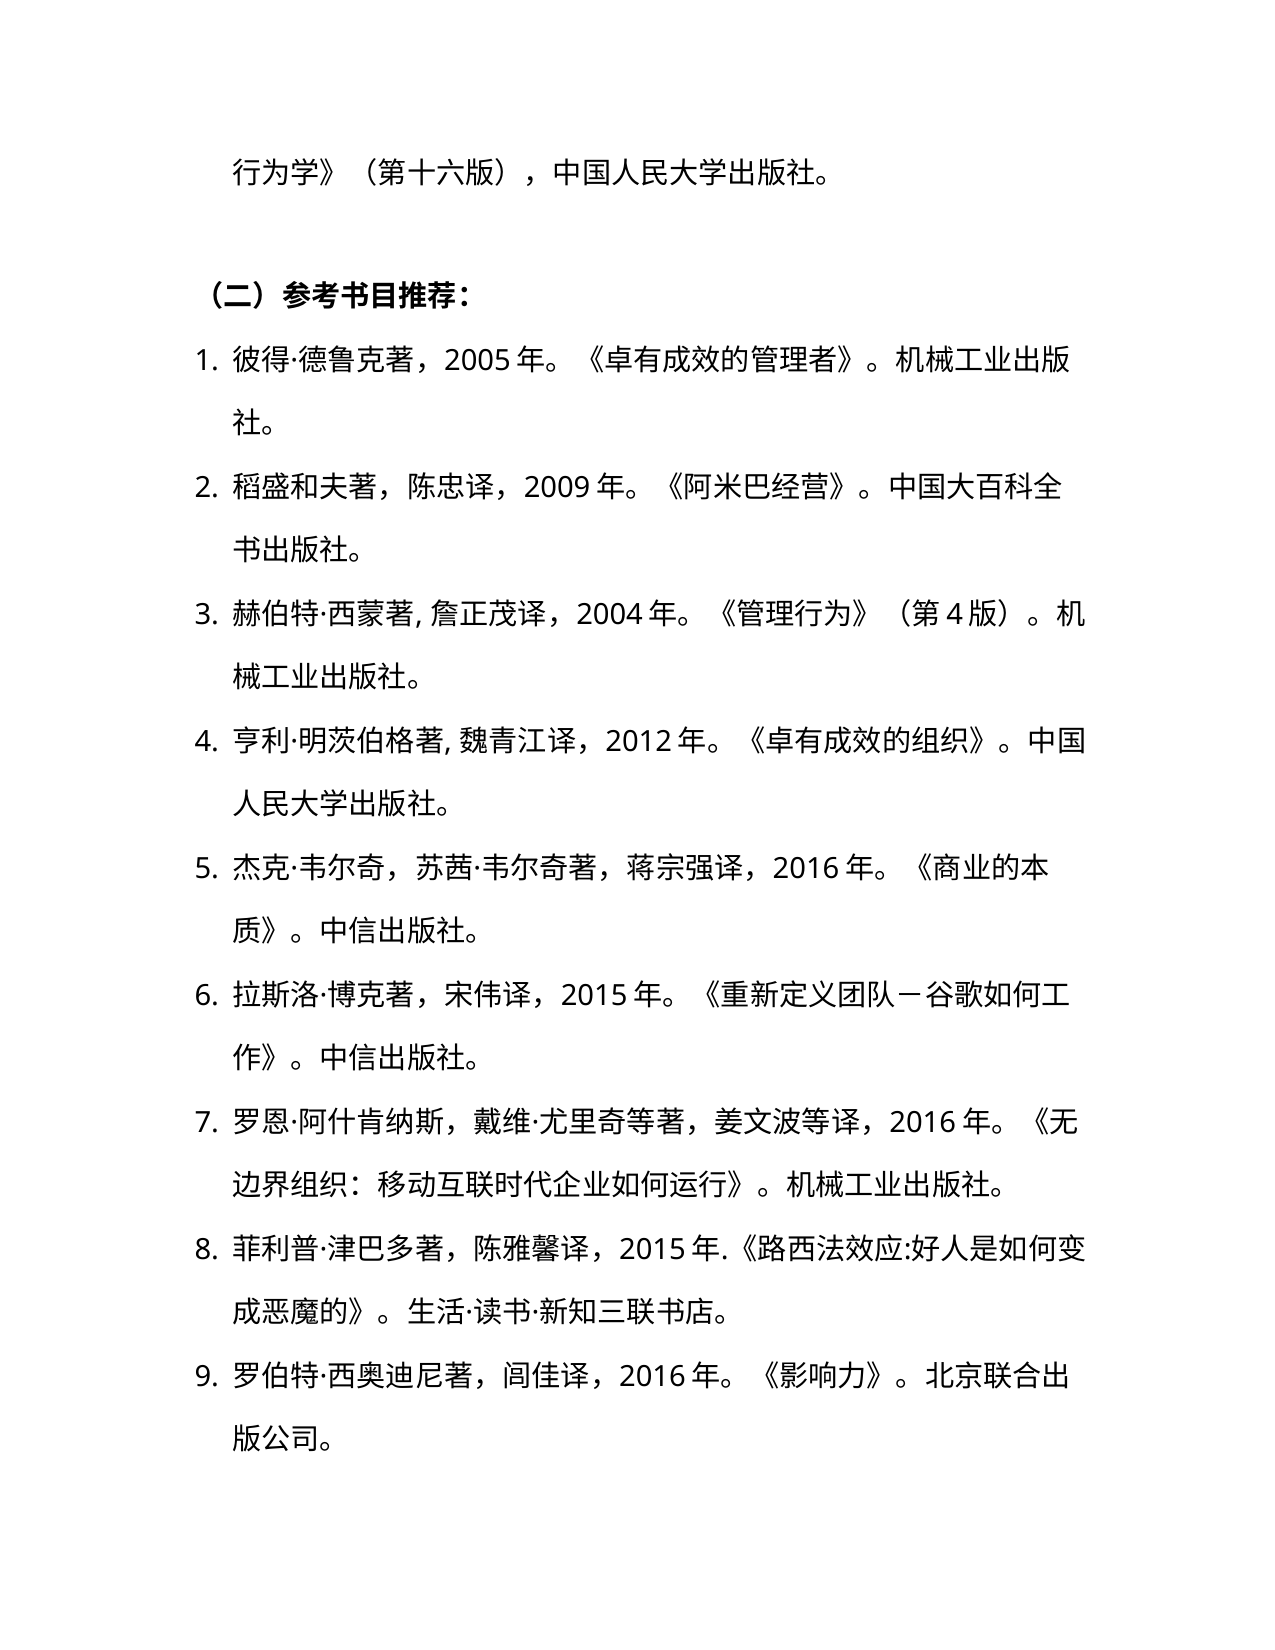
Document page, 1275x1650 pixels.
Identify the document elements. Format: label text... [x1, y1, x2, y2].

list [194, 150, 1087, 192]
list 稻盛和夫著，陈忠译，2009年。《阿米巴经营》。中国大百科全书出版社。 [194, 463, 1087, 569]
list 赫伯特·西蒙著, 詹正茂译，2004年。《管理行为》（第4版）。机械工业出版社。 [194, 590, 1087, 696]
list 罗伯特·西奥迪尼著，闾佳译，2016年。《影响力》。北京联合出版公司。 [194, 1352, 1087, 1458]
list 菲利普·津巴多著，陈雅馨译，2015年.《路西法效应:好人是如何变成恶魔的》。生活·读书·新知三联书店。 [194, 1225, 1087, 1331]
list 罗恩·阿什肯纳斯，戴维·尤里奇等著，姜文波等译，2016年。《无边界组织：移动互联时代企业如何运行》。机械工业出版社。 [194, 1098, 1087, 1204]
list 亨利·明茨伯格著, 魏青江译，2012年。《卓有成效的组织》。中国人民大学出版社。 [194, 717, 1087, 823]
list 杰克·韦尔奇，苏茜·韦尔奇著，蒋宗强译，2016年。《商业的本质》。中信出版社。 [194, 844, 1087, 950]
list 拉斯洛·博克著，宋伟译，2015年。《重新定义团队－谷歌如何工作》。中信出版社。 [194, 971, 1087, 1077]
list 彼得·德鲁克著，2005年。《卓有成效的管理者》。机械工业出版社。 [194, 336, 1087, 442]
text （二）参考书目推荐： [194, 273, 1087, 315]
